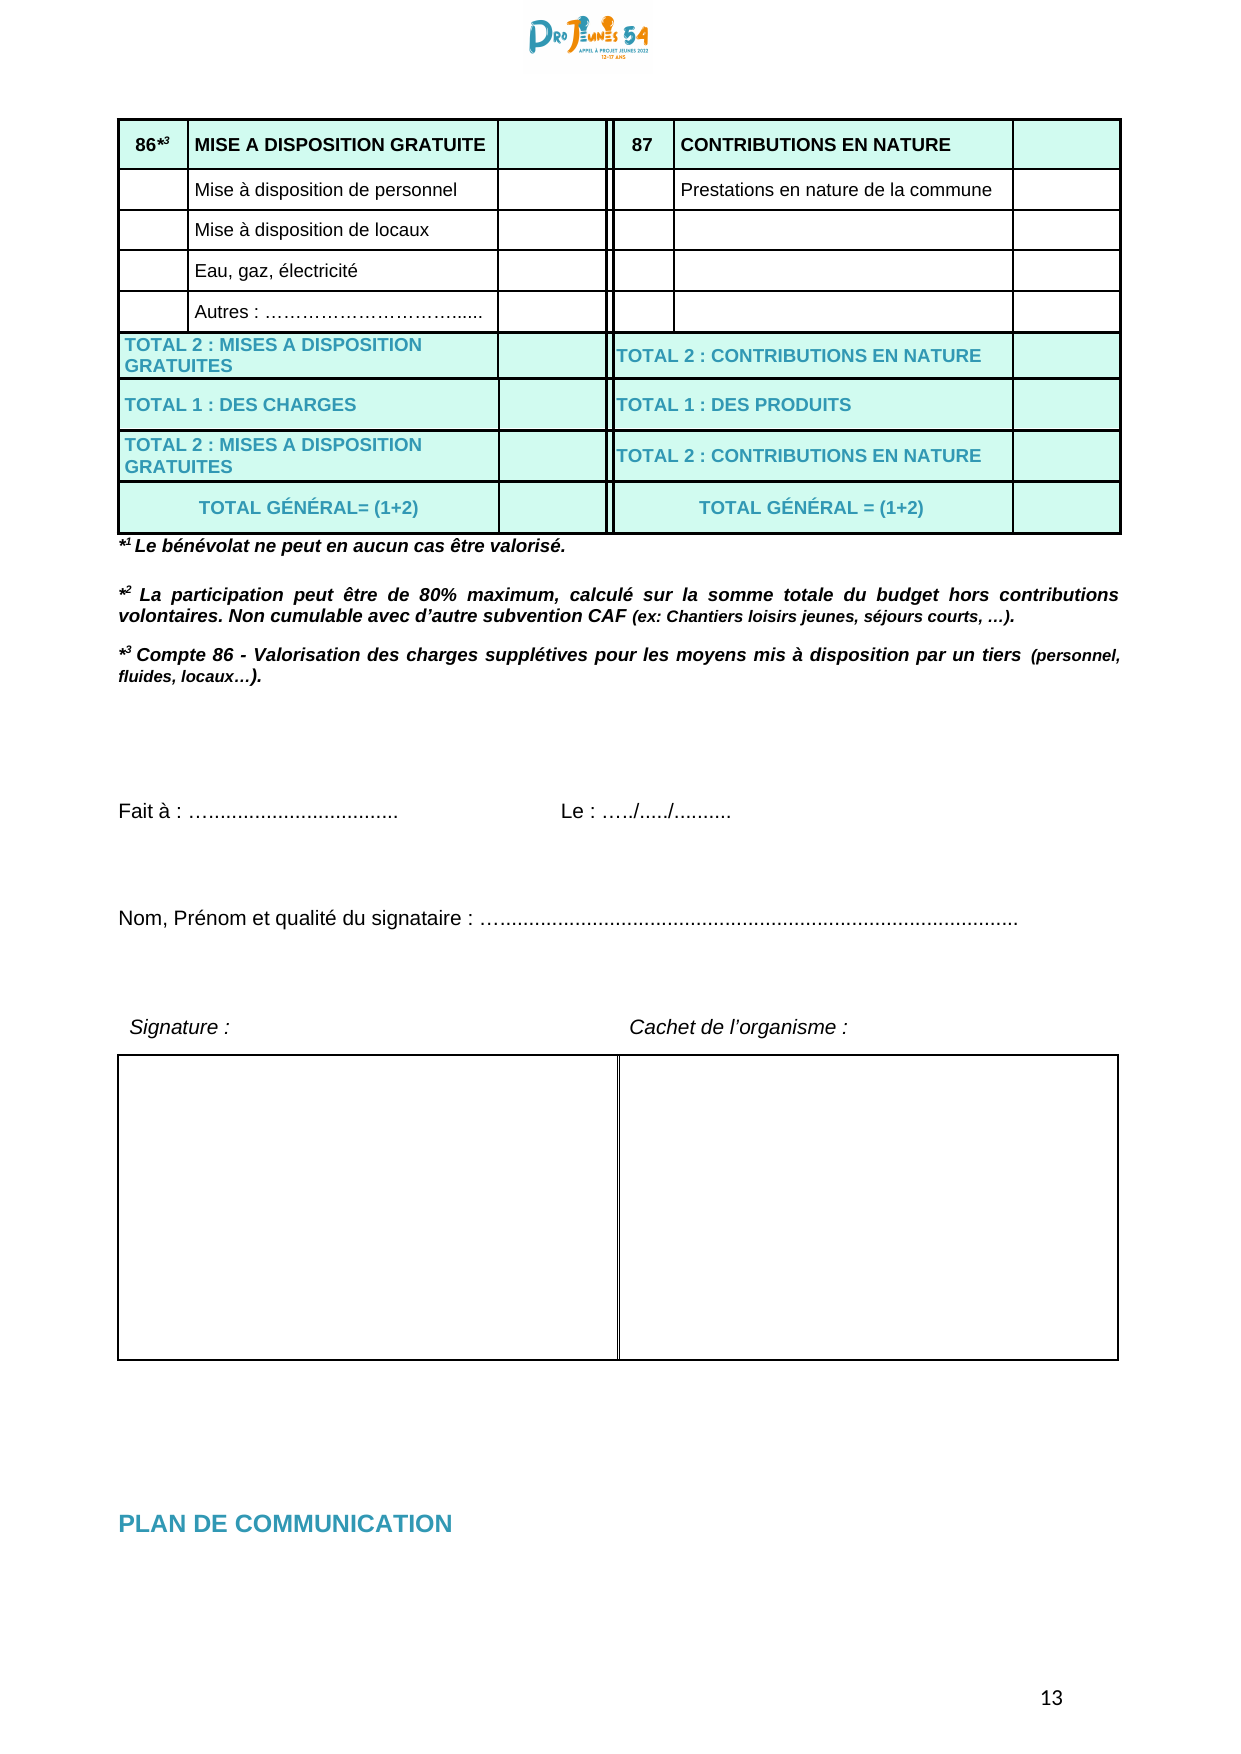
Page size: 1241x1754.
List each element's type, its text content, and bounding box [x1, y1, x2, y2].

table_cell [615, 292, 673, 331]
table_cell [120, 211, 187, 249]
table_cell MISE A DISPOSITION GRATUITE [189, 121, 497, 168]
table_cell Eau, gaz, électricité [189, 251, 497, 290]
table_cell [620, 1056, 1117, 1358]
table_cell TOTAL 2 : MISES A DISPOSITION GRATUITES [120, 432, 498, 480]
table_cell [1014, 334, 1119, 377]
table_cell Mise à disposition de personnel [189, 170, 497, 209]
text Nom, Prénom et qualité du signataire : ….......................................................................................... [118, 906, 1122, 930]
table_cell TOTAL 2 : CONTRIBUTIONS EN NATURE [615, 334, 1012, 377]
table_cell [615, 251, 673, 290]
table_cell [1014, 483, 1119, 532]
table_cell [499, 121, 605, 168]
table_header [1014, 380, 1119, 428]
table_cell [500, 483, 605, 532]
table_cell TOTAL 2 : MISES A DISPOSITION GRATUITES [120, 334, 497, 377]
table_cell [1014, 432, 1119, 480]
table_header [500, 380, 605, 428]
table_cell 86*3 [120, 121, 187, 168]
table_cell TOTAL GÉNÉRAL= (1+2) [120, 483, 498, 532]
table_cell [615, 170, 673, 209]
table_cell [1014, 121, 1119, 168]
text Fait à : …................................. Le : …../...../.......... [118, 799, 1122, 823]
table_cell [499, 170, 605, 209]
table_cell [1014, 251, 1119, 290]
table_cell [1014, 211, 1119, 249]
text *3 Compte 86 - Valorisation des charges supplétives pour les moyens mis à disposition par un tiers (personnel, fluides, locaux…). [118, 643, 1122, 687]
table_cell Prestations en nature de la commune [675, 170, 1012, 209]
table_cell [500, 432, 605, 480]
table_cell TOTAL 2 : CONTRIBUTIONS EN NATURE [615, 432, 1012, 480]
text *2 La participation peut être de 80% maximum, calculé sur la somme totale du budget hors contributions volontaires. Non cumulable avec d’autre subvention CAF (ex: Chantiers loisirs jeunes, séjours courts, …). [118, 584, 1122, 627]
table_cell [675, 211, 1012, 249]
table_cell Mise à disposition de locaux [189, 211, 497, 249]
table_cell [120, 251, 187, 290]
table_cell [120, 292, 187, 331]
table_header Cachet de l’organisme : [618, 1015, 1118, 1054]
table_cell [499, 211, 605, 249]
table_cell [675, 292, 1012, 331]
table_header TOTAL 1 : DES PRODUITS [615, 380, 1012, 428]
table_cell [1014, 170, 1119, 209]
table_cell [675, 251, 1012, 290]
table_cell [499, 292, 605, 331]
table_cell [499, 251, 605, 290]
table_cell TOTAL GÉNÉRAL = (1+2) [615, 483, 1012, 532]
text *1 Le bénévolat ne peut en aucun cas être valorisé. [118, 535, 1122, 556]
table_cell 87 [615, 121, 673, 168]
table_header Signature : [118, 1015, 618, 1054]
table_cell [1014, 292, 1119, 331]
table_cell [120, 170, 187, 209]
text PLAN DE COMMUNICATION [118, 1509, 1122, 1538]
table_cell CONTRIBUTIONS EN NATURE [675, 121, 1012, 168]
table_cell [615, 211, 673, 249]
table_cell Autres : …………………………...... [189, 292, 497, 331]
table_cell [119, 1056, 617, 1358]
table_header TOTAL 1 : DES CHARGES [120, 380, 498, 428]
table_cell [499, 334, 605, 377]
